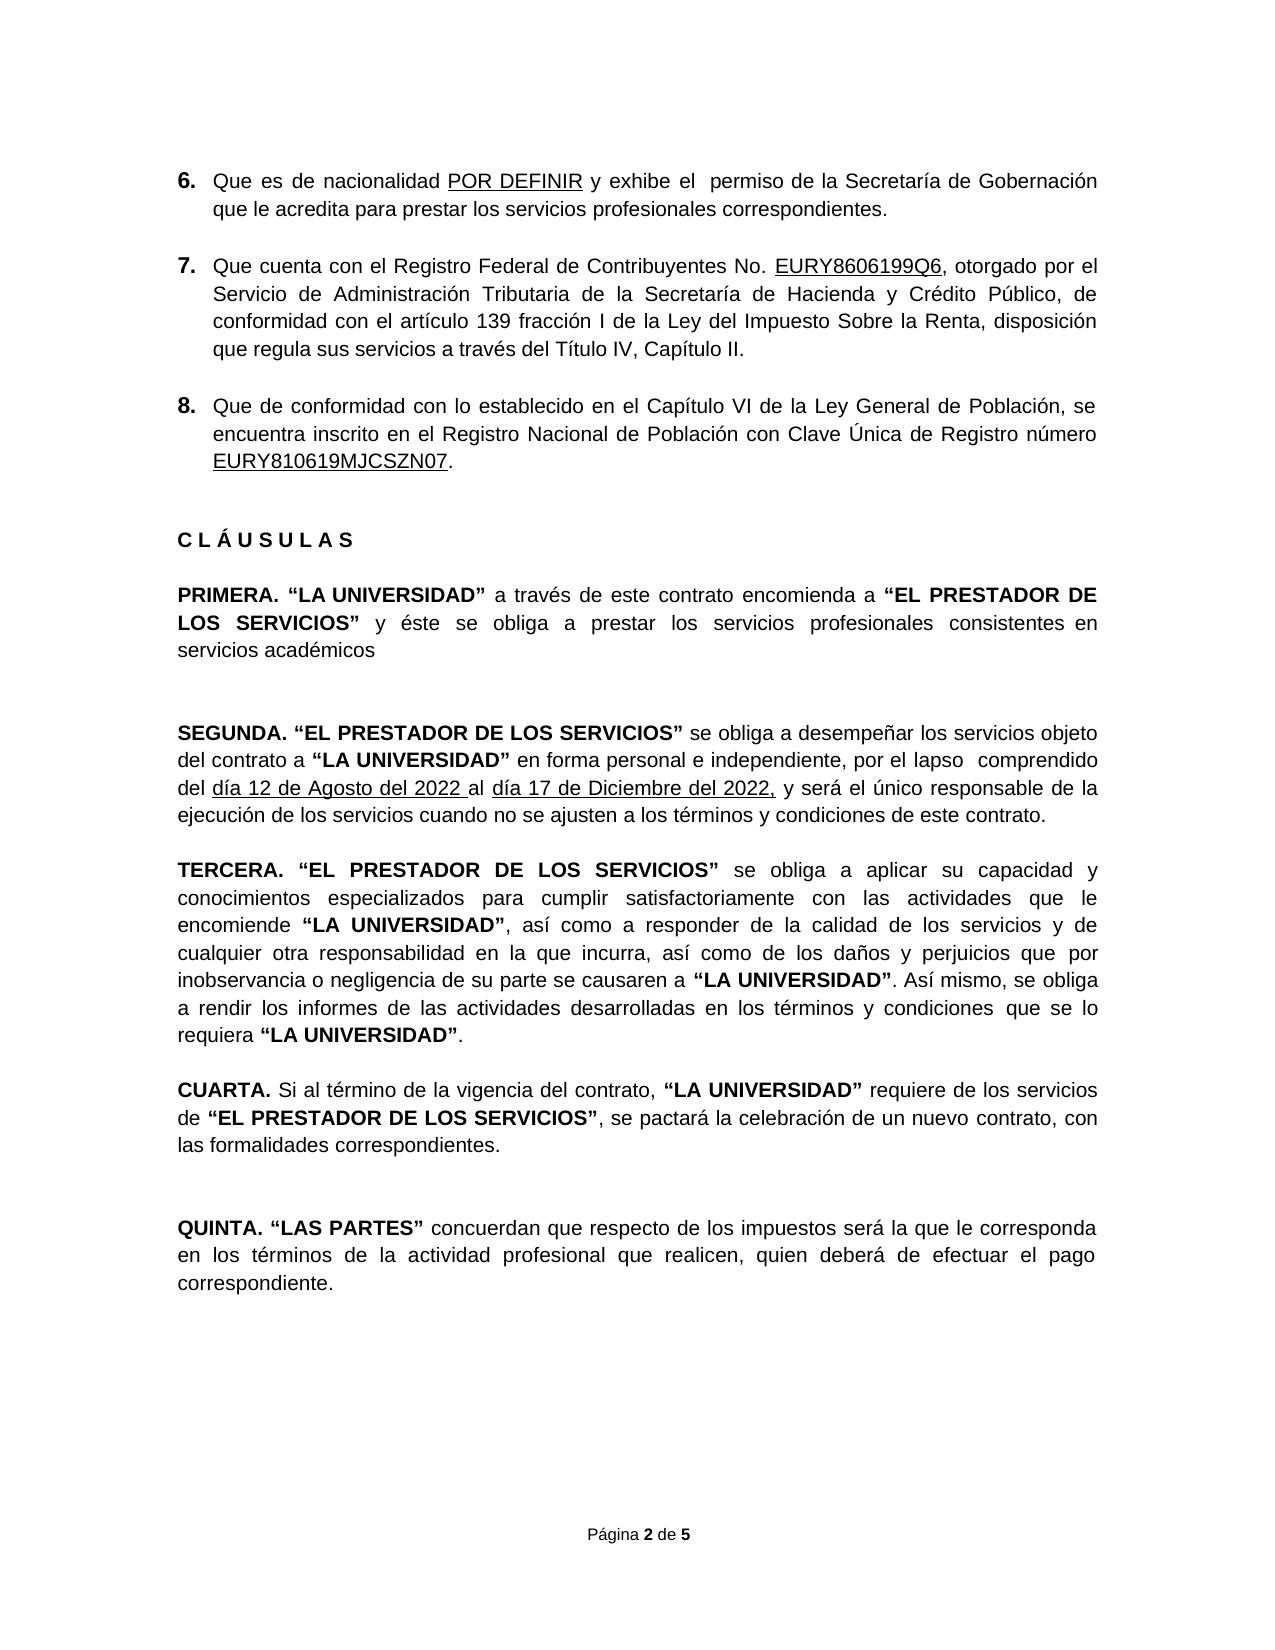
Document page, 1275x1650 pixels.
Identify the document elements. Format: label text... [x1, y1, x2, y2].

text PRIMERA. “LA UNIVERSIDAD” a través de este contrato encomienda a “EL PRESTADOR DE LOS SERVICIOS” y éste se obliga a prestar los servicios profesionales consistentes en servicios académicos [177, 583, 1098, 662]
list Que cuenta con el Registro Federal de Contribuyentes No. EURY8606199Q6, otorgado por el Servicio de Administración Tributaria de la Secretaría de Hacienda y Crédito Público, de conformidad con el artículo 139 fracción I de la Ley del Impuesto Sobre la Renta, disposición que regula sus servicios a través del Título IV, Capítulo II. [177, 252, 1098, 361]
list Que de conformidad con lo establecido en el Capítulo VI de la Ley General de Población, se encuentra inscrito en el Registro Nacional de Población con Clave Única de Registro número EURY810619MJCSZN07. [177, 392, 1098, 473]
text CUARTA. Si al término de la vigencia del contrato, “LA UNIVERSIDAD” requiere de los servicios de “EL PRESTADOR DE LOS SERVICIOS”, se pactará la celebración de un nuevo contrato, con las formalidades correspondientes. [177, 1078, 1098, 1157]
text SEGUNDA. “EL PRESTADOR DE LOS SERVICIOS” se obliga a desempeñar los servicios objeto del contrato a “LA UNIVERSIDAD” en forma personal e independiente, por el lapso comprendido del día 12 de Agosto del 2022 al día 17 de Diciembre del 2022, y será el único responsable de la ejecución de los servicios cuando no se ajusten a los términos y condiciones de este contrato. [177, 721, 1098, 827]
subtitle C L Á U S U L A S [177, 528, 1098, 552]
text TERCERA. “EL PRESTADOR DE LOS SERVICIOS” se obliga a aplicar su capacidad y conocimientos especializados para cumplir satisfactoriamente con las actividades que le encomiende “LA UNIVERSIDAD”, así como a responder de la calidad de los servicios y de cualquier otra responsabilidad en la que incurra, así como de los daños y perjuicios que por inobservancia o negligencia de su parte se causaren a “LA UNIVERSIDAD”. Así mismo, se obliga a rendir los informes de las actividades desarrolladas en los términos y condiciones que se lo requiera “LA UNIVERSIDAD”. [177, 858, 1098, 1047]
text QUINTA. “LAS PARTES” concuerdan que respecto de los impuestos será la que le corresponda en los términos de la actividad profesional que realicen, quien deberá de efectuar el pago correspondiente. [177, 1216, 1098, 1295]
list Que es de nacionalidad POR DEFINIR y exhibe el permiso de la Secretaría de Gobernación que le acredita para prestar los servicios profesionales correspondientes. [177, 167, 1098, 221]
